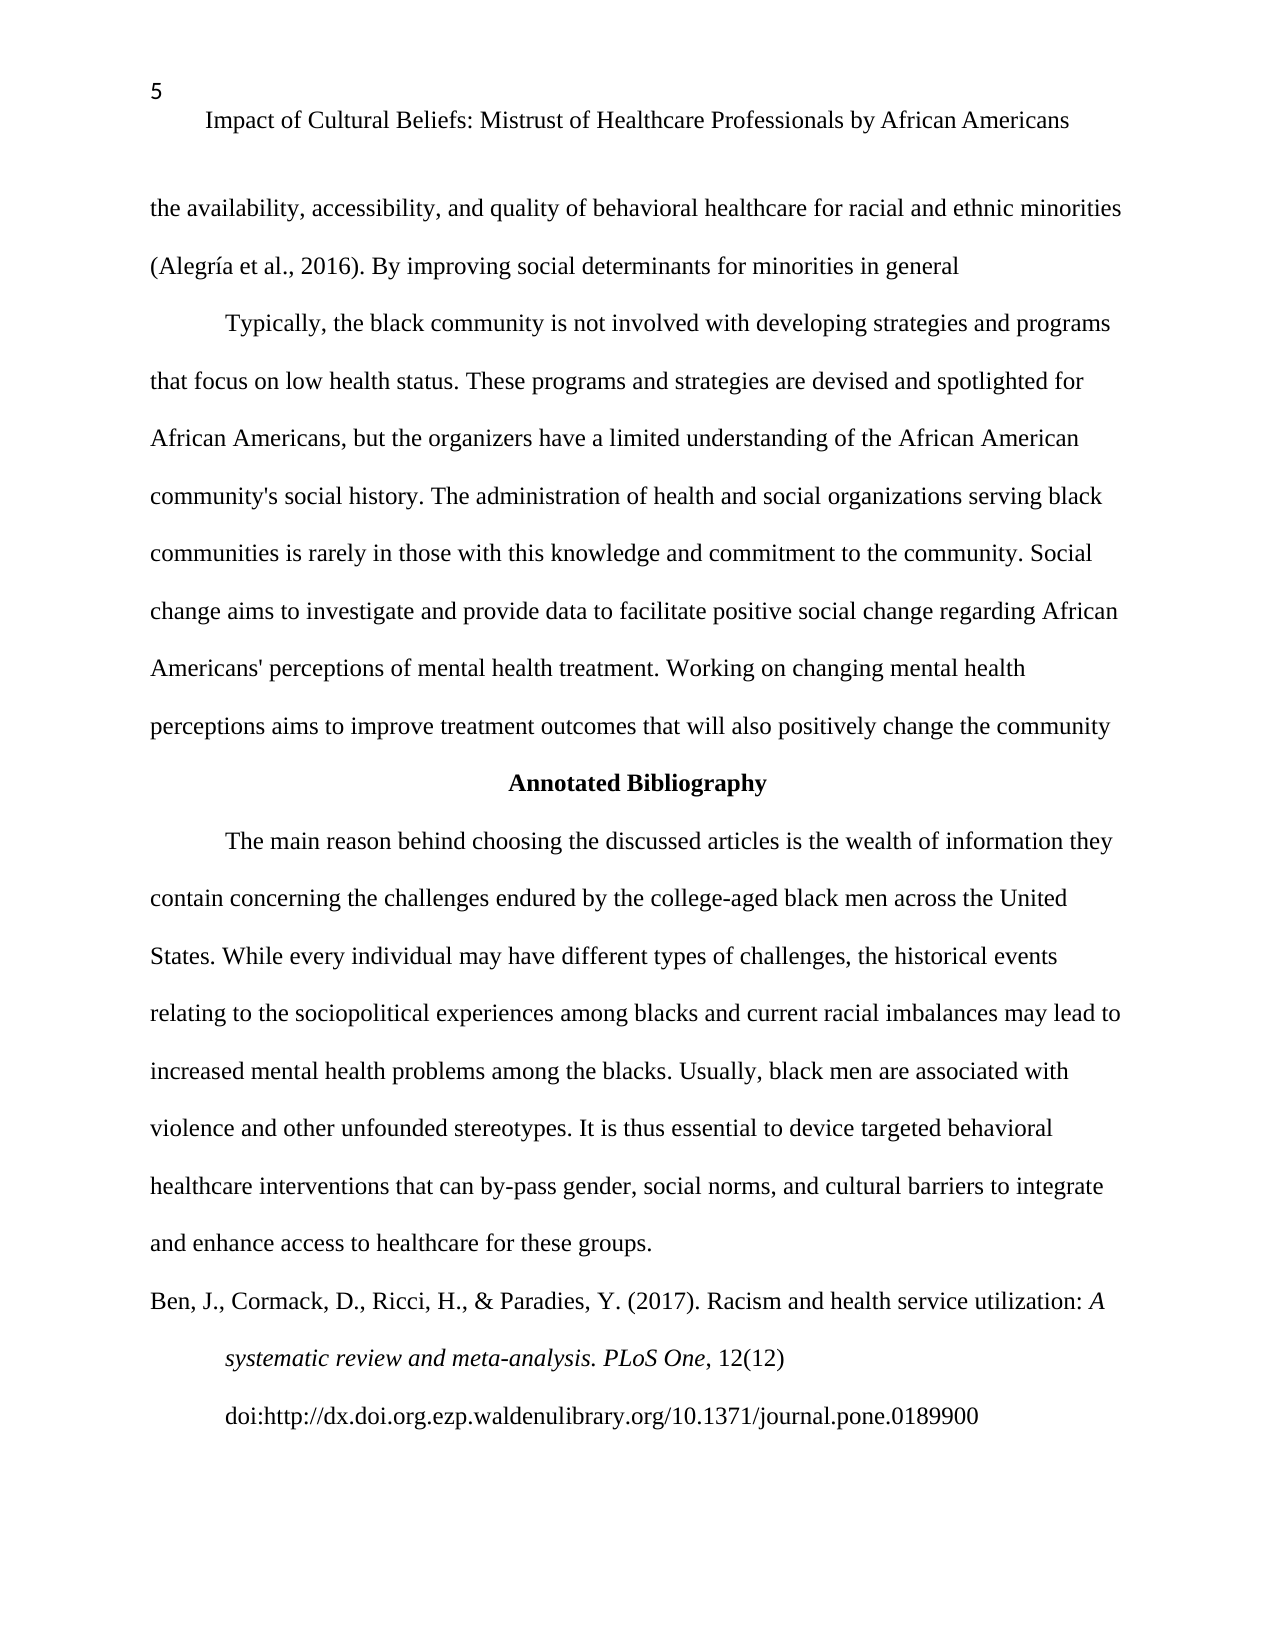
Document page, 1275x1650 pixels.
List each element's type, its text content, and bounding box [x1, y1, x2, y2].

text Annotated Bibliography [150, 768, 1125, 797]
text Typically, the black community is not involved with developing strategies and programs that focus on low health status. These programs and strategies are devised and spotlighted for African Americans, but the organizers have a limited understanding of the African American community's social history. The administration of health and social organizations serving black communities is rarely in those with this knowledge and commitment to the community. Social change aims to investigate and provide data to facilitate positive social change regarding African Americans' perceptions of mental health treatment. Working on changing mental health perceptions aims to improve treatment outcomes that will also positively change the community [150, 308, 1125, 740]
text Ben, J., Cormack, D., Ricci, H., & Paradies, Y. (2017). Racism and health service utilization: A systematic review and meta-analysis. PLoS One, 12(12) doi:http://dx.doi.org.ezp.waldenulibrary.org/10.1371/journal.pone.0189900 [150, 1286, 1125, 1430]
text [150, 193, 1125, 280]
text The main reason behind choosing the discussed articles is the wealth of information they contain concerning the challenges endured by the college-aged black men across the United States. While every individual may have different types of challenges, the historical events relating to the sociopolitical experiences among blacks and current racial imbalances may lead to increased mental health problems among the blacks. Usually, black men are associated with violence and other unfounded stereotypes. It is thus essential to device targeted behavioral healthcare interventions that can by-pass gender, social norms, and cultural barriers to integrate and enhance access to healthcare for these groups. [150, 826, 1125, 1257]
